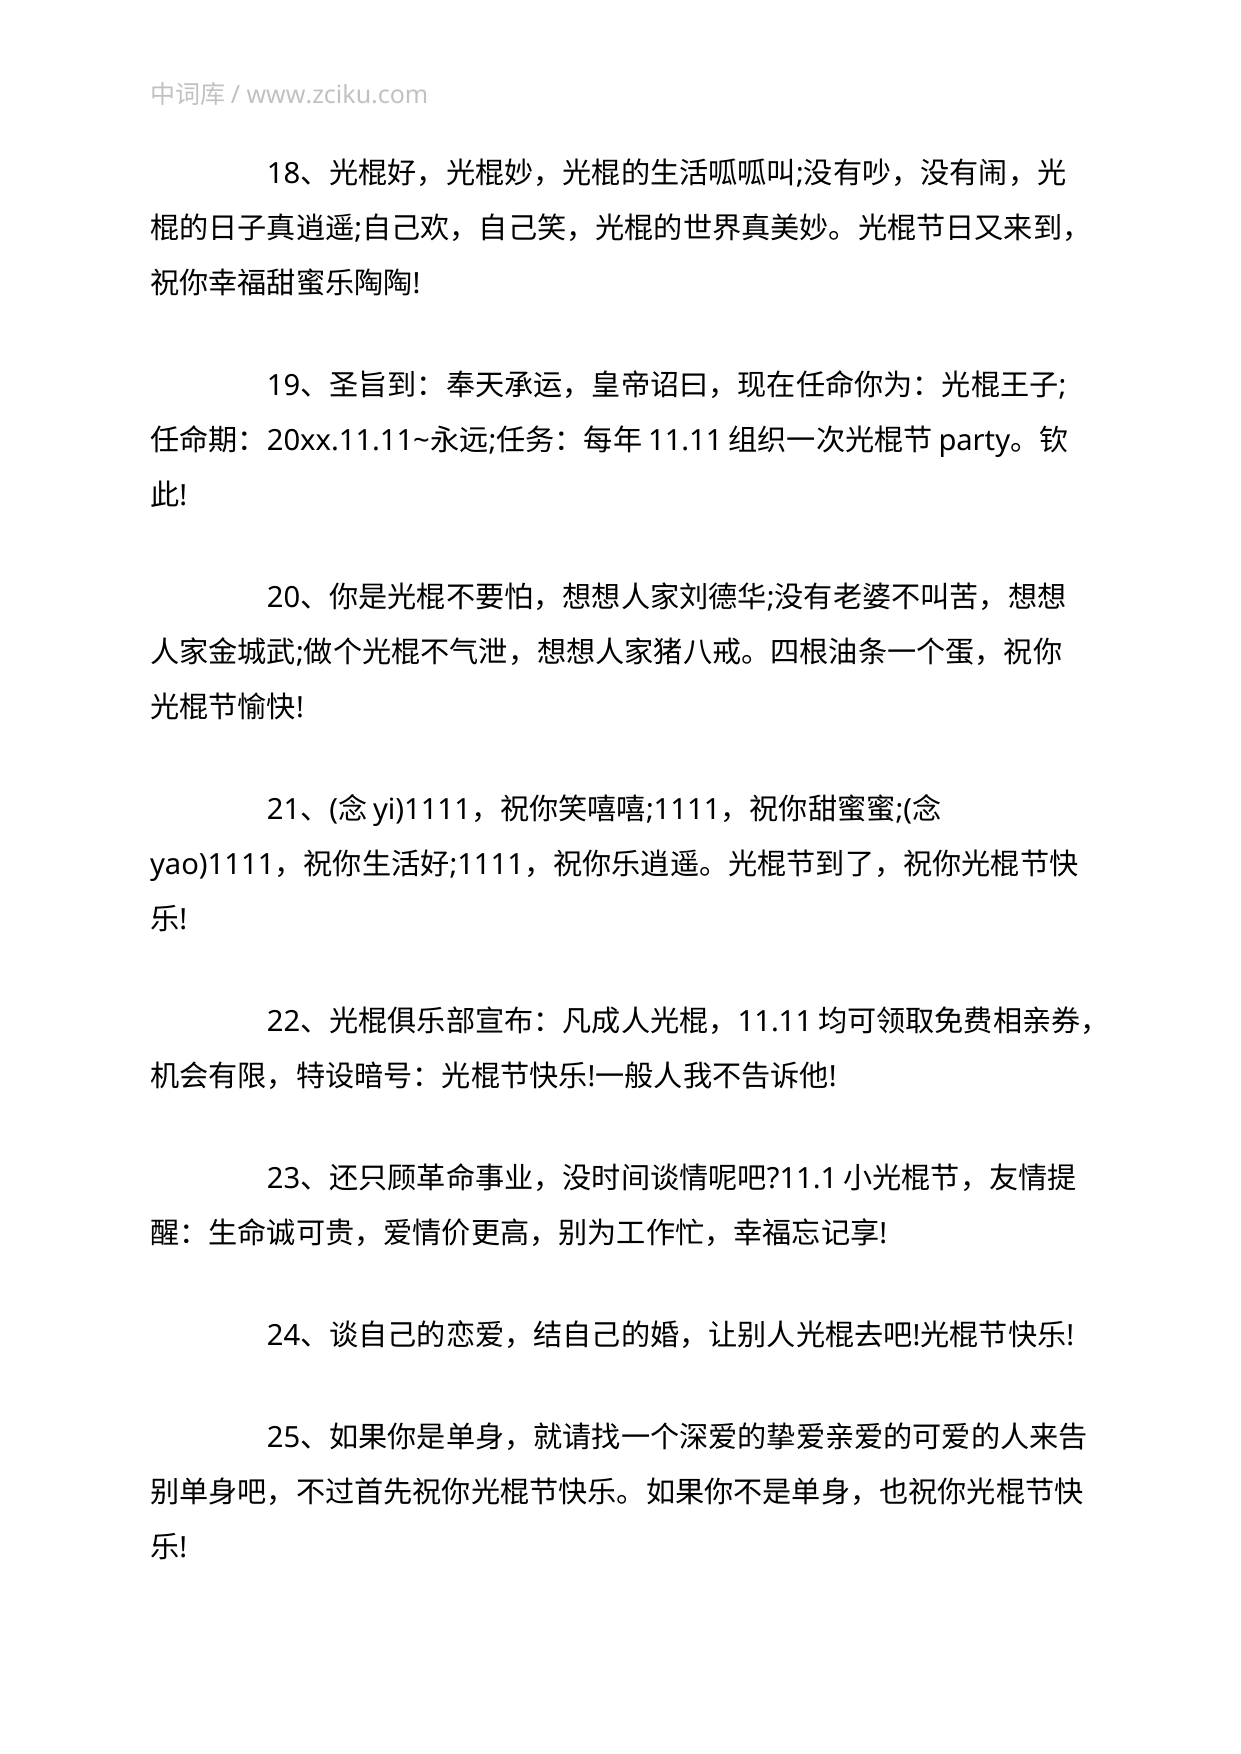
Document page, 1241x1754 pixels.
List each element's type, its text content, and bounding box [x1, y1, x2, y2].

text 23、还只顾革命事业，没时间谈情呢吧?11.1小光棍节，友情提醒：生命诚可贵，爱情价更高，别为工作忙，幸福忘记享! [150, 1155, 1090, 1252]
text 22、光棍俱乐部宣布：凡成人光棍，11.11均可领取免费相亲券，机会有限，特设暗号：光棍节快乐!一般人我不告诉他! [150, 998, 1090, 1095]
text 20、你是光棍不要怕，想想人家刘德华;没有老婆不叫苦，想想人家金城武;做个光棍不气泄，想想人家猪八戒。四根油条一个蛋，祝你光棍节愉快! [150, 574, 1090, 726]
text 18、光棍好，光棍妙，光棍的生活呱呱叫;没有吵，没有闹，光棍的日子真逍遥;自己欢，自己笑，光棍的世界真美妙。光棍节日又来到，祝你幸福甜蜜乐陶陶! [150, 150, 1090, 302]
text 24、谈自己的恋爱，结自己的婚，让别人光棍去吧!光棍节快乐! [150, 1312, 1090, 1354]
text 19、圣旨到：奉天承运，皇帝诏曰，现在任命你为：光棍王子;任命期：20xx.11.11~永远;任务：每年11.11组织一次光棍节party。钦此! [150, 362, 1090, 514]
text 25、如果你是单身，就请找一个深爱的挚爱亲爱的可爱的人来告别单身吧，不过首先祝你光棍节快乐。如果你不是单身，也祝你光棍节快乐! [150, 1414, 1090, 1566]
text 21、(念yi)1111，祝你笑嘻嘻;1111，祝你甜蜜蜜;(念yao)1111，祝你生活好;1111，祝你乐逍遥。光棍节到了，祝你光棍节快乐! [150, 786, 1090, 938]
